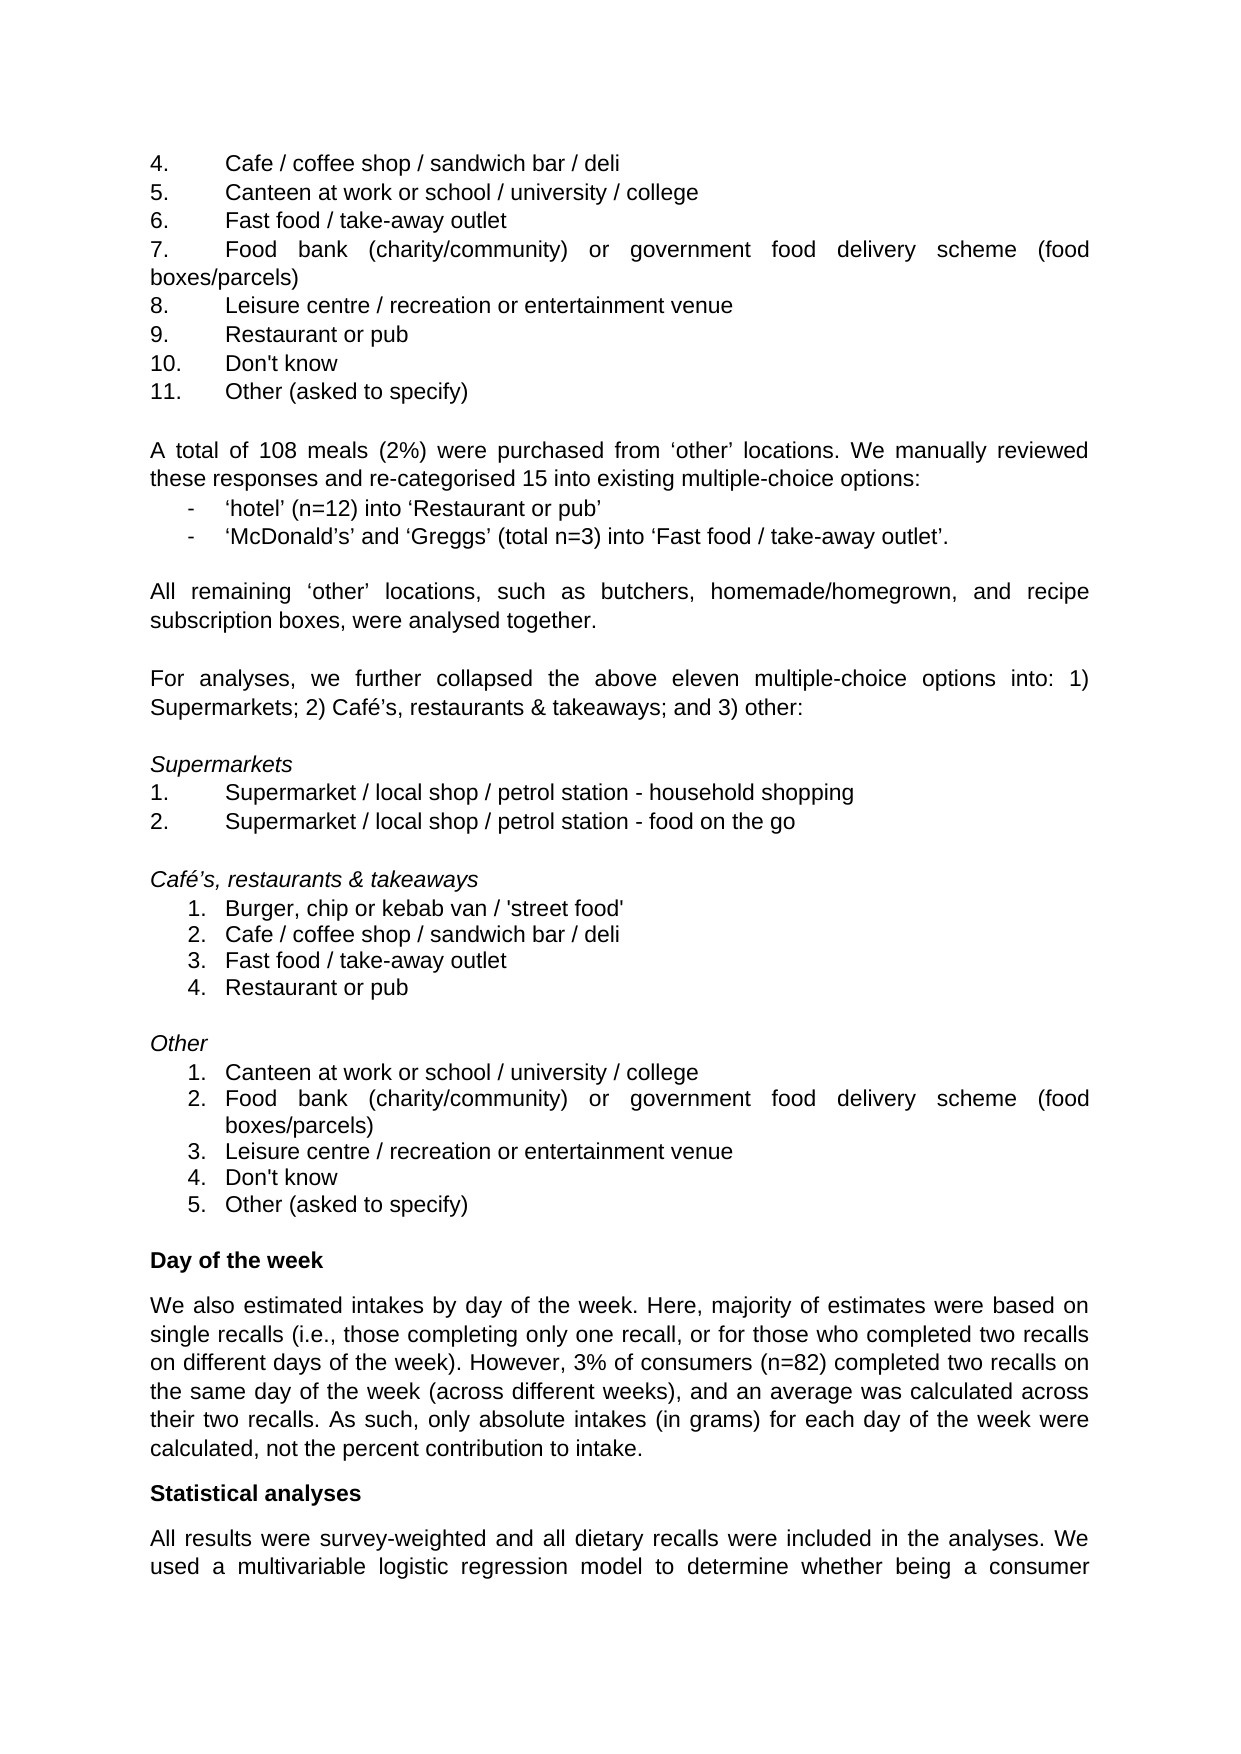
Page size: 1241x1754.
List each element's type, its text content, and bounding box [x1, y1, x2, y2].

list Burger, chip or kebab van / 'street food' [187, 895, 1090, 921]
list Fast food / take-away outlet [187, 947, 1090, 974]
text 9. Restaurant or pub [150, 321, 1090, 347]
text 1. Supermarket / local shop / petrol station - household shopping [150, 779, 1090, 805]
text 2. Supermarket / local shop / petrol station - food on the go [150, 808, 1090, 834]
text 8. Leisure centre / recreation or entertainment venue [150, 292, 1090, 319]
list Cafe / coffee shop / sandwich bar / deli [187, 921, 1090, 947]
text For analyses, we further collapsed the above eleven multiple-choice options into: 1) Supermarkets; 2) Café’s, restaurants & takeaways; and 3) other: [150, 665, 1090, 720]
text 10. Don't know [150, 349, 1090, 376]
text All remaining ‘other’ locations, such as butchers, homemade/homegrown, and recipe subscription boxes, were analysed together. [150, 578, 1090, 633]
text 4. Cafe / coffee shop / sandwich bar / deli [150, 150, 1090, 176]
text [150, 1525, 1090, 1579]
list Don't know [187, 1164, 1090, 1191]
text 5. Canteen at work or school / university / college [150, 178, 1090, 205]
text A total of 108 meals (2%) were purchased from ‘other’ locations. We manually reviewed these responses and re-categorised 15 into existing multiple-choice options: [150, 437, 1090, 492]
text 6. Fast food / take-away outlet [150, 207, 1090, 233]
text Day of the week [150, 1247, 1090, 1273]
list Leisure centre / recreation or entertainment venue [187, 1138, 1090, 1164]
list Food bank (charity/community) or government food delivery scheme (food boxes/parcels) [187, 1085, 1090, 1138]
text Statistical analyses [150, 1479, 1090, 1506]
list ‘hotel’ (n=12) into ‘Restaurant or pub’ [187, 494, 1090, 522]
list Restaurant or pub [187, 974, 1090, 1000]
list Other (asked to specify) [187, 1191, 1090, 1217]
text 7. Food bank (charity/community) or government food delivery scheme (food boxes/parcels) [150, 236, 1090, 290]
list Canteen at work or school / university / college [187, 1059, 1090, 1085]
text Supermarkets [150, 751, 1090, 777]
text Café’s, restaurants & takeaways [150, 866, 1090, 893]
text Other [150, 1030, 1090, 1057]
text We also estimated intakes by day of the week. Here, majority of estimates were based on single recalls (i.e., those completing only one recall, or for those who completed two recalls on different days of the week). However, 3% of consumers (n=82) completed two recalls on the same day of the week (across different weeks), and an average was calculated across their two recalls. As such, only absolute intakes (in grams) for each day of the week were calculated, not the percent contribution to intake. [150, 1292, 1090, 1461]
text 11. Other (asked to specify) [150, 378, 1090, 404]
list ‘McDonald’s’ and ‘Greggs’ (total n=3) into ‘Fast food / take-away outlet’. [187, 522, 1090, 550]
